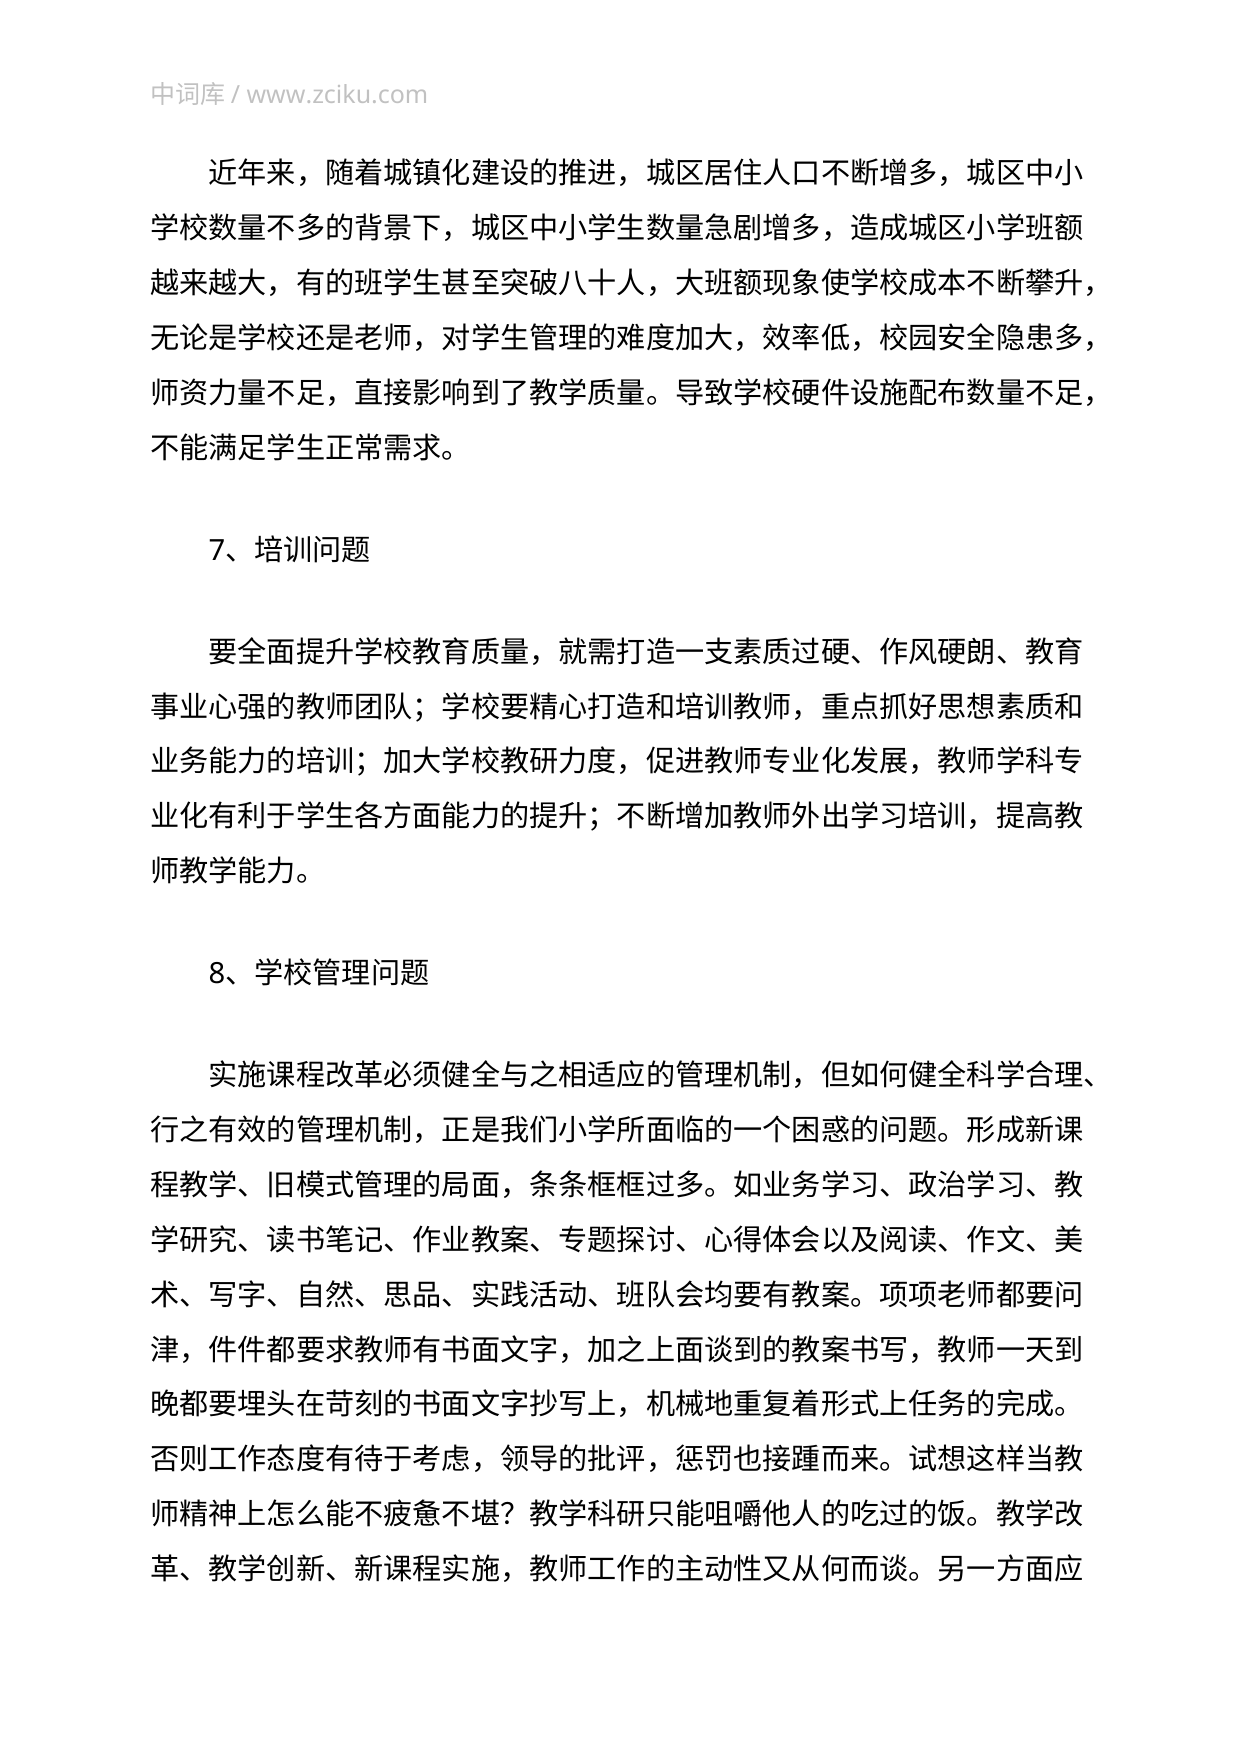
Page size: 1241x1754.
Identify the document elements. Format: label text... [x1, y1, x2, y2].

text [150, 1052, 1090, 1588]
text 要全面提升学校教育质量，就需打造一支素质过硬、作风硬朗、教育事业心强的教师团队；学校要精心打造和培训教师，重点抓好思想素质和业务能力的培训；加大学校教研力度，促进教师专业化发展，教师学科专业化有利于学生各方面能力的提升；不断增加教师外出学习培训，提高教师教学能力。 [150, 628, 1090, 890]
text 近年来，随着城镇化建设的推进，城区居住人口不断增多，城区中小学校数量不多的背景下，城区中小学生数量急剧增多，造成城区小学班额越来越大，有的班学生甚至突破八十人，大班额现象使学校成本不断攀升，无论是学校还是老师，对学生管理的难度加大，效率低，校园安全隐患多，师资力量不足，直接影响到了教学质量。导致学校硬件设施配布数量不足，不能满足学生正常需求。 [150, 150, 1090, 467]
text 8、学校管理问题 [150, 949, 1090, 992]
text 7、培训问题 [150, 526, 1090, 569]
